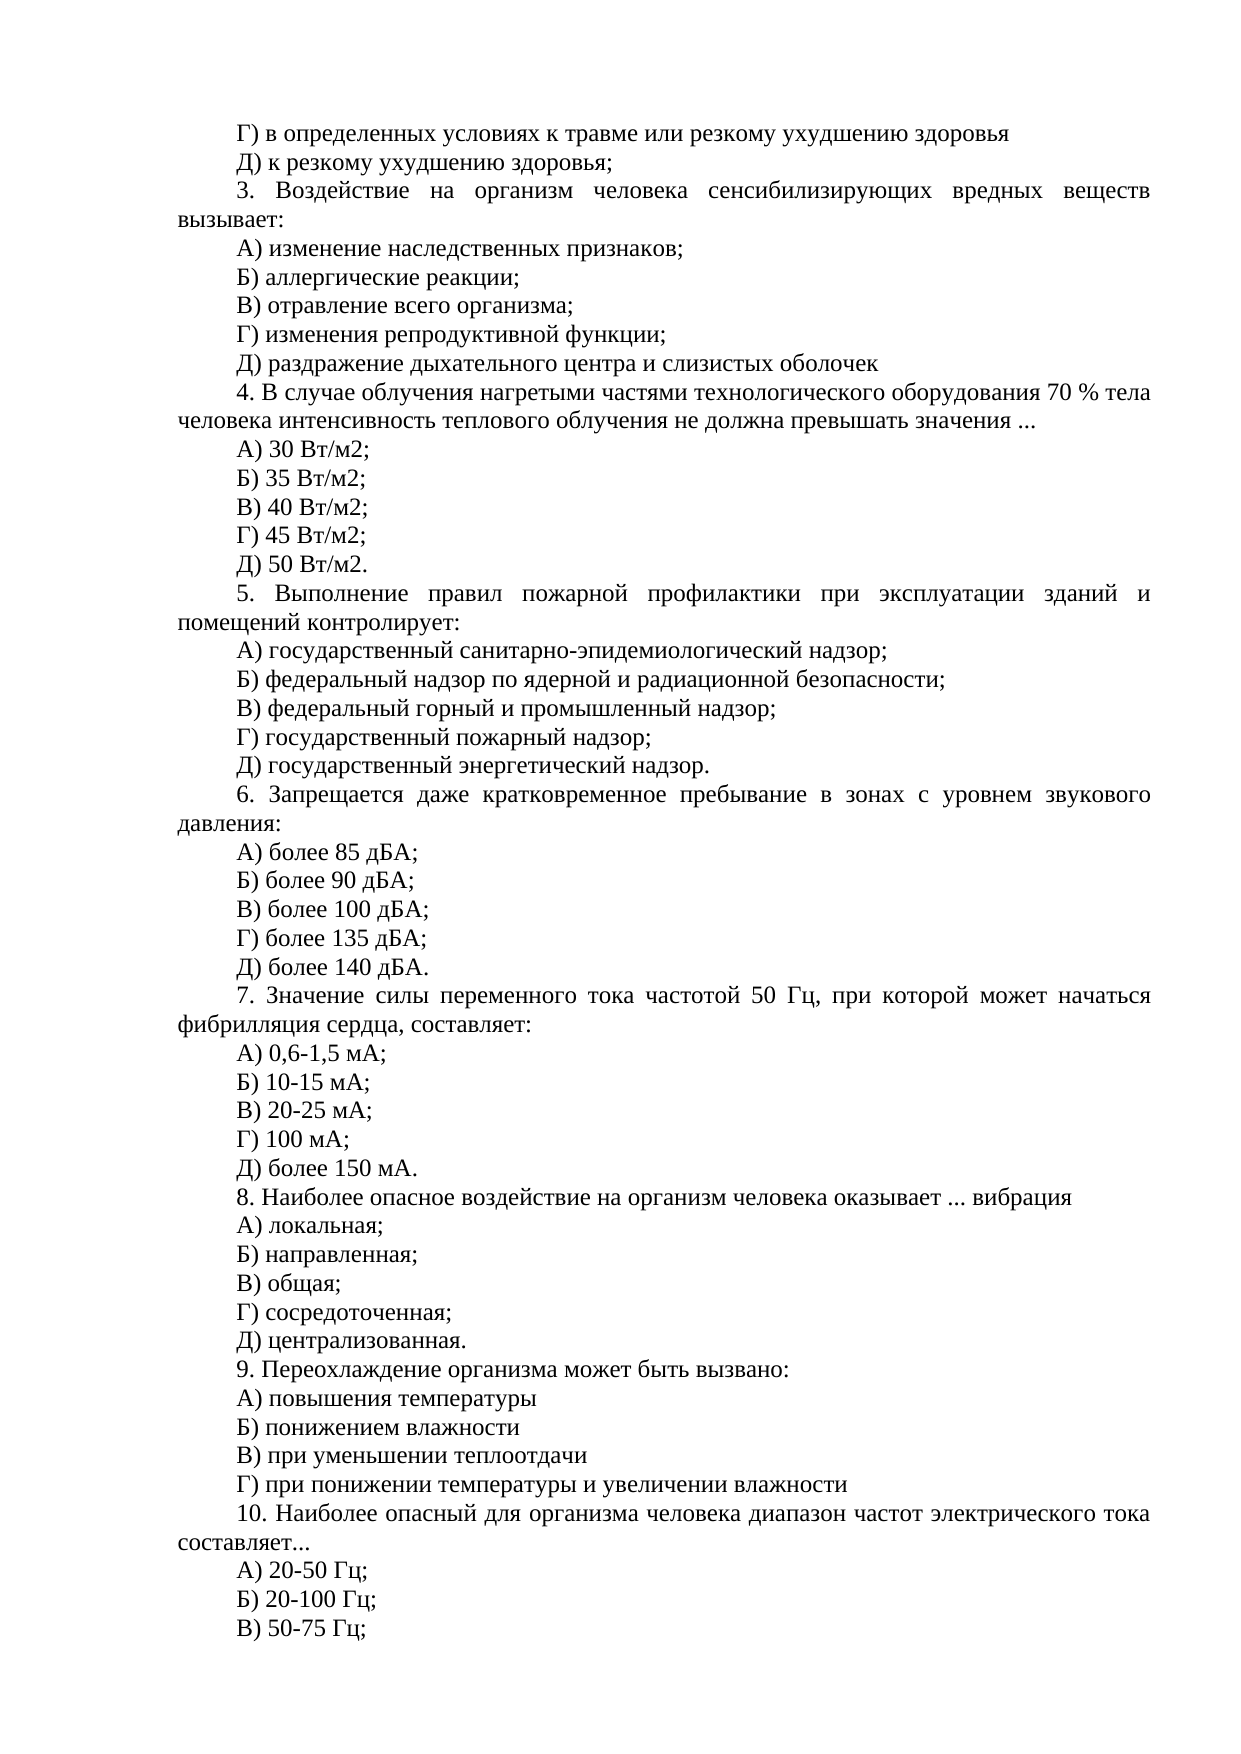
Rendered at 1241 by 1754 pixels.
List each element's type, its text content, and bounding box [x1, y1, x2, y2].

text Б) федеральный надзор по ядерной и радиационной безопасности; [177, 664, 1152, 693]
text 4. В случае облучения нагретыми частями технологического оборудования 70 % тела человека интенсивность теплового облучения не должна превышать значения ... [177, 377, 1152, 434]
text 10. Наиболее опасный для организма человека диапазон частот электрического тока составляет... [177, 1498, 1152, 1556]
text 9. Переохлаждение организма может быть вызвано: [177, 1354, 1152, 1383]
text Б) направленная; [177, 1239, 1152, 1268]
text 7. Значение силы переменного тока частотой 50 Гц, при которой может начаться фибрилляция сердца, составляет: [177, 981, 1152, 1038]
text Б) более 90 дБА; [177, 866, 1152, 894]
text Д) государственный энергетический надзор. [177, 751, 1152, 779]
text Б) 35 Вт/м2; [177, 463, 1152, 492]
text А) локальная; [177, 1211, 1152, 1239]
text В) общая; [177, 1268, 1152, 1297]
text В) 50-75 Гц; [177, 1613, 1152, 1642]
text 5. Выполнение правил пожарной профилактики при эксплуатации зданий и помещений контролирует: [177, 578, 1152, 636]
text 6. Запрещается даже кратковременное пребывание в зонах с уровнем звукового давления: [177, 779, 1152, 837]
text 8. Наиболее опасное воздействие на организм человека оказывает ... вибрация [177, 1182, 1152, 1211]
text В) более 100 дБА; [177, 894, 1152, 923]
text А) государственный санитарно-эпидемиологический надзор; [177, 636, 1152, 664]
text Г) в определенных условиях к травме или резкому ухудшению здоровья [177, 118, 1152, 147]
text А) 30 Вт/м2; [177, 434, 1152, 463]
text А) изменение наследственных признаков; [177, 233, 1152, 262]
text Г) 45 Вт/м2; [177, 521, 1152, 549]
text Д) к резкому ухудшению здоровья; [177, 147, 1152, 176]
text Г) при понижении температуры и увеличении влажности [177, 1469, 1152, 1498]
text Б) 20-100 Гц; [177, 1584, 1152, 1613]
text Б) аллергические реакции; [177, 262, 1152, 291]
text Д) раздражение дыхательного центра и слизистых оболочек [177, 348, 1152, 377]
text В) федеральный горный и промышленный надзор; [177, 693, 1152, 722]
text Г) государственный пожарный надзор; [177, 722, 1152, 751]
text Г) изменения репродуктивной функции; [177, 319, 1152, 348]
text В) при уменьшении теплоотдачи [177, 1441, 1152, 1469]
text Д) централизованная. [177, 1326, 1152, 1354]
text В) отравление всего организма; [177, 291, 1152, 319]
text Д) 50 Вт/м2. [177, 549, 1152, 578]
text Д) более 150 мА. [177, 1153, 1152, 1182]
text Б) 10-15 мА; [177, 1067, 1152, 1096]
text 3. Воздействие на организм человека сенсибилизирующих вредных веществ вызывает: [177, 176, 1152, 233]
text Б) понижением влажности [177, 1412, 1152, 1441]
text А) 20-50 Гц; [177, 1556, 1152, 1584]
text Г) сосредоточенная; [177, 1297, 1152, 1326]
text А) более 85 дБА; [177, 837, 1152, 866]
text Г) более 135 дБА; [177, 923, 1152, 952]
text В) 20-25 мА; [177, 1096, 1152, 1124]
text А) 0,6-1,5 мА; [177, 1038, 1152, 1067]
text Г) 100 мА; [177, 1124, 1152, 1153]
text В) 40 Вт/м2; [177, 492, 1152, 521]
text Д) более 140 дБА. [177, 952, 1152, 981]
text А) повышения температуры [177, 1383, 1152, 1412]
